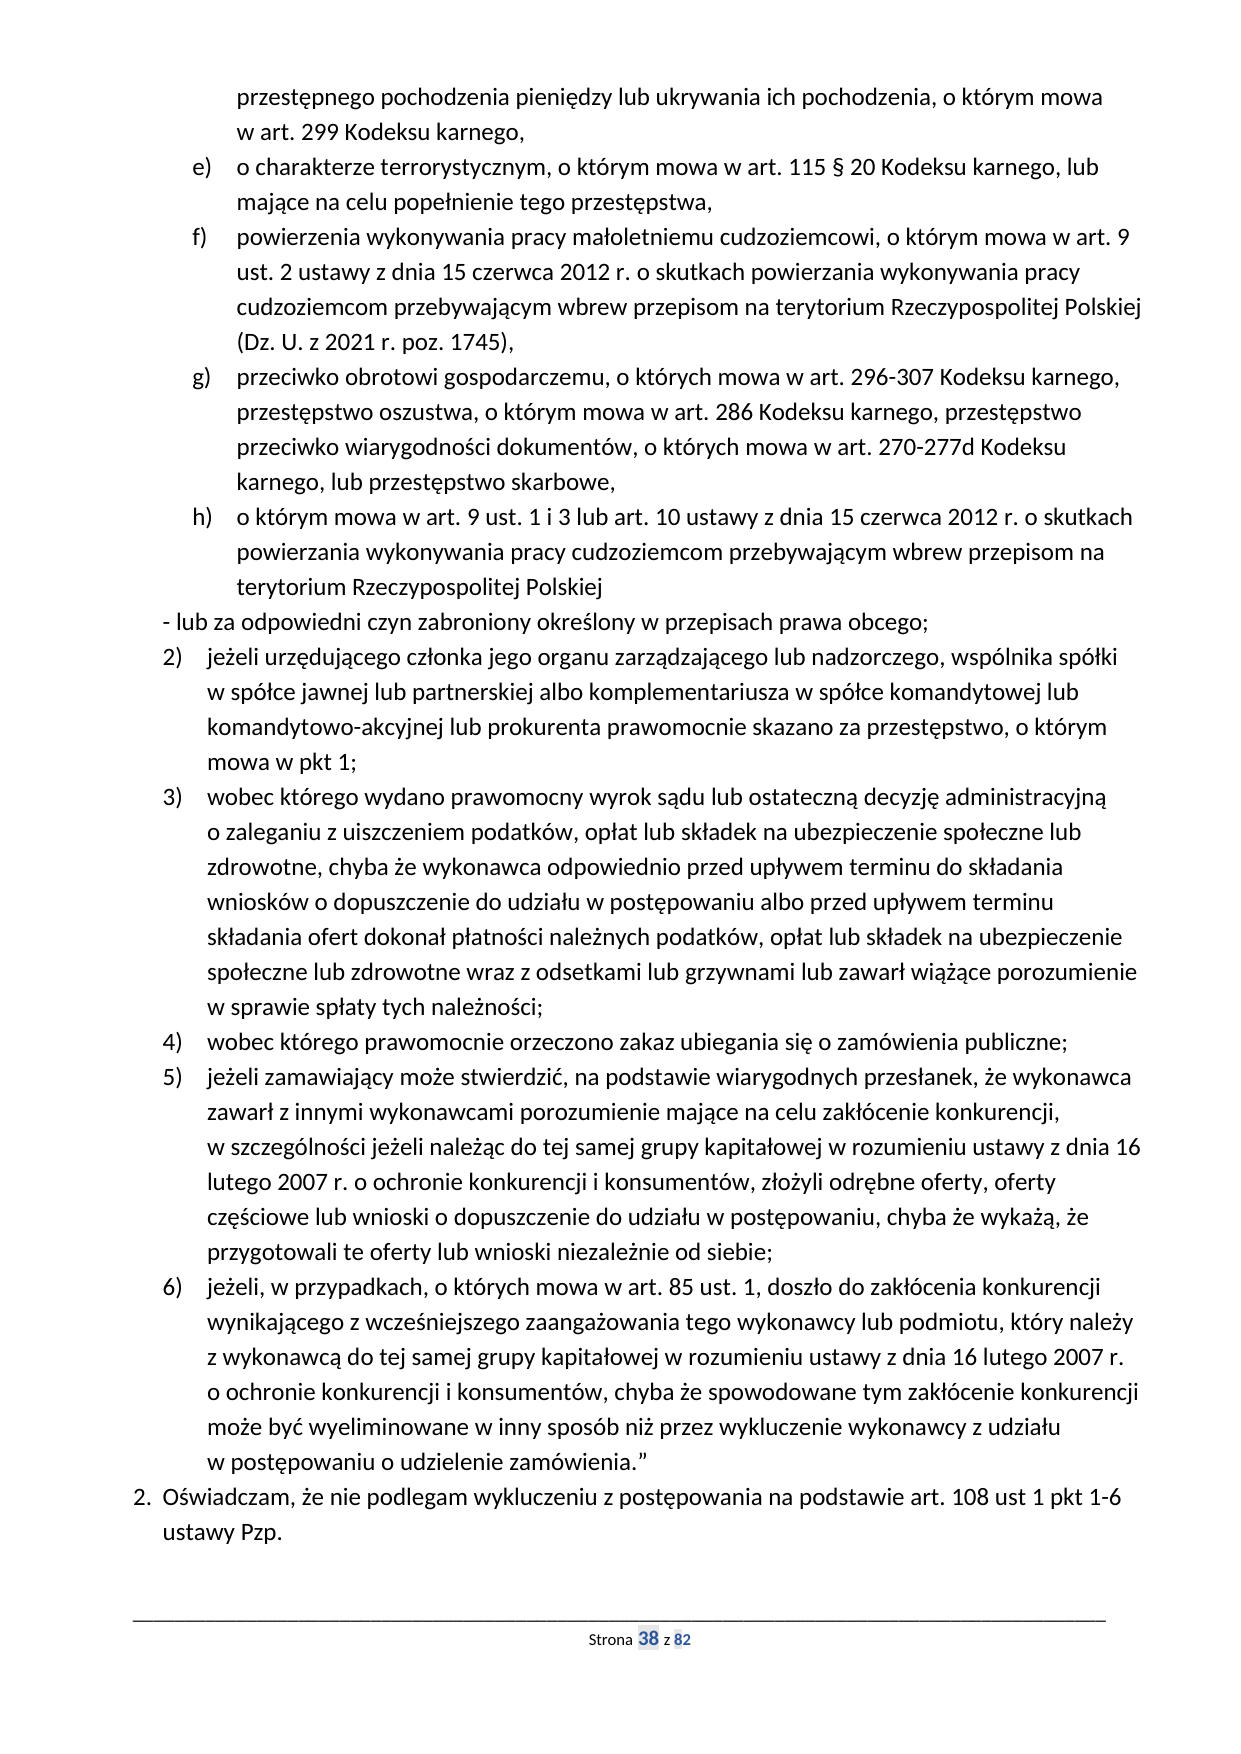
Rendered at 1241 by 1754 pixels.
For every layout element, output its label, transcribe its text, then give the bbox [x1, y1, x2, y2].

text 2) jeżeli urzędującego członka jego organu zarządzającego lub nadzorczego, wspólnika spółki w spółce jawnej lub partnerskiej albo komplementariusza w spółce komandytowej lub komandytowo-akcyjnej lub prokurenta prawomocnie skazano za przestępstwo, o którym mowa w pkt 1; [162, 641, 1146, 776]
list Oświadczam, że nie podlegam wykluczeniu z postępowania na podstawie art. 108 ust 1 pkt 1-6 ustawy Pzp. [133, 1481, 1146, 1546]
text g) przeciwko obrotowi gospodarczemu, o których mowa w art. 296-307 Kodeksu karnego, przestępstwo oszustwa, o którym mowa w art. 286 Kodeksu karnego, przestępstwo przeciwko wiarygodności dokumentów, o których mowa w art. 270-277d Kodeksu karnego, lub przestępstwo skarbowe, [192, 361, 1146, 496]
text h) o którym mowa w art. 9 ust. 1 i 3 lub art. 10 ustawy z dnia 15 czerwca 2012 r. o skutkach powierzania wykonywania pracy cudzoziemcom przebywającym wbrew przepisom na terytorium Rzeczypospolitej Polskiej [192, 501, 1146, 601]
text 6) jeżeli, w przypadkach, o których mowa w art. 85 ust. 1, doszło do zakłócenia konkurencji wynikającego z wcześniejszego zaangażowania tego wykonawcy lub podmiotu, który należy z wykonawcą do tej samej grupy kapitałowej w rozumieniu ustawy z dnia 16 lutego 2007 r. o ochronie konkurencji i konsumentów, chyba że spowodowane tym zakłócenie konkurencji może być wyeliminowane w inny sposób niż przez wykluczenie wykonawcy z udziału w postępowaniu o udzielenie zamówienia.” [162, 1271, 1146, 1476]
text - lub za odpowiedni czyn zabroniony określony w przepisach prawa obcego; [162, 606, 1146, 636]
text f) powierzenia wykonywania pracy małoletniemu cudzoziemcowi, o którym mowa w art. 9 ust. 2 ustawy z dnia 15 czerwca 2012 r. o skutkach powierzania wykonywania pracy cudzoziemcom przebywającym wbrew przepisom na terytorium Rzeczypospolitej Polskiej (Dz. U. z 2021 r. poz. 1745), [192, 221, 1146, 356]
text 5) jeżeli zamawiający może stwierdzić, na podstawie wiarygodnych przesłanek, że wykonawca zawarł z innymi wykonawcami porozumienie mające na celu zakłócenie konkurencji, w szczególności jeżeli należąc do tej samej grupy kapitałowej w rozumieniu ustawy z dnia 16 lutego 2007 r. o ochronie konkurencji i konsumentów, złożyli odrębne oferty, oferty częściowe lub wnioski o dopuszczenie do udziału w postępowaniu, chyba że wykażą, że przygotowali te oferty lub wnioski niezależnie od siebie; [162, 1061, 1146, 1266]
text e) o charakterze terrorystycznym, o którym mowa w art. 115 § 20 Kodeksu karnego, lub mające na celu popełnienie tego przestępstwa, [192, 151, 1146, 216]
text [192, 81, 1146, 146]
text 3) wobec którego wydano prawomocny wyrok sądu lub ostateczną decyzję administracyjną o zaleganiu z uiszczeniem podatków, opłat lub składek na ubezpieczenie społeczne lub zdrowotne, chyba że wykonawca odpowiednio przed upływem terminu do składania wniosków o dopuszczenie do udziału w postępowaniu albo przed upływem terminu składania ofert dokonał płatności należnych podatków, opłat lub składek na ubezpieczenie społeczne lub zdrowotne wraz z odsetkami lub grzywnami lub zawarł wiążące porozumienie w sprawie spłaty tych należności; [162, 781, 1146, 1021]
text 4) wobec którego prawomocnie orzeczono zakaz ubiegania się o zamówienia publiczne; [162, 1026, 1146, 1056]
